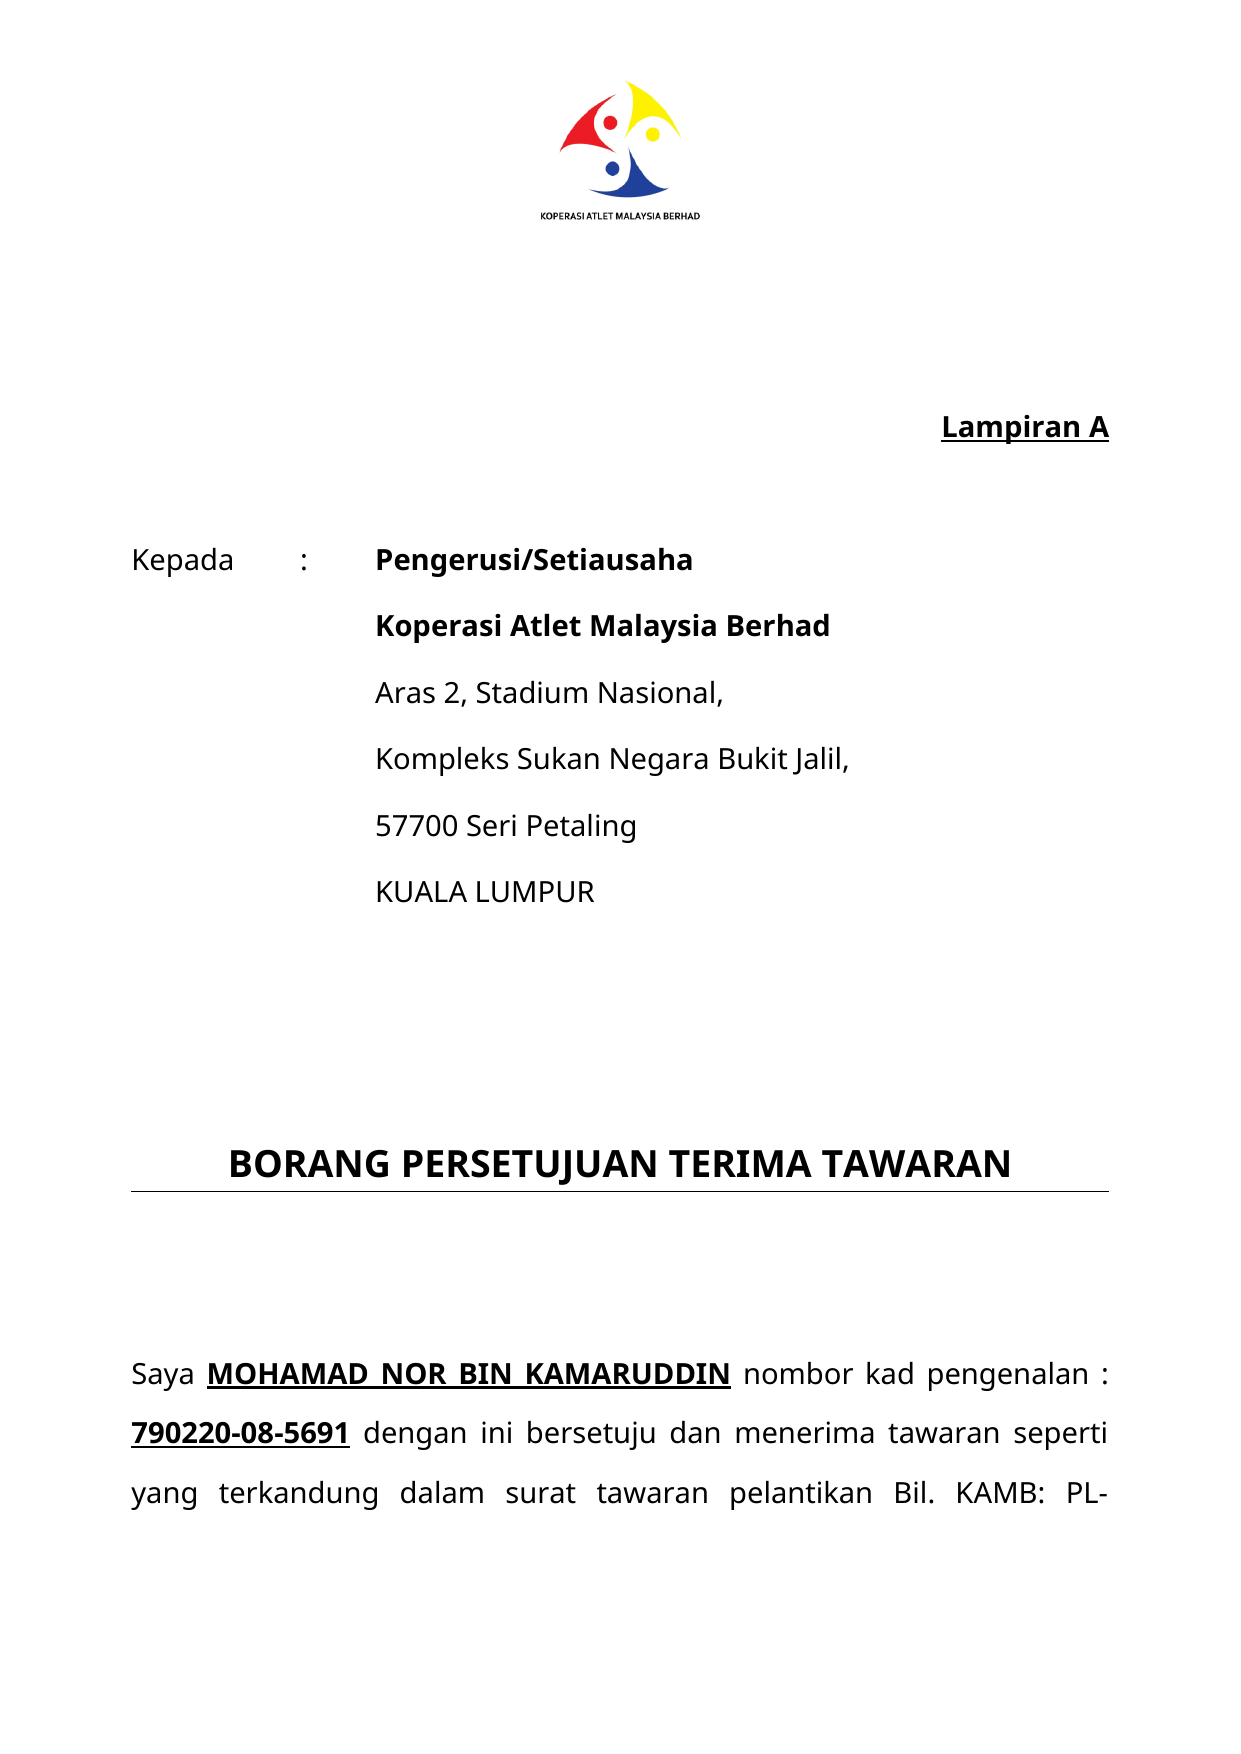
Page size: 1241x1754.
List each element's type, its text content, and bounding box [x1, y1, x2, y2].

picture [534, 73, 706, 227]
text Kepada : Pengerusi/Setiausaha [131, 539, 1109, 579]
text Koperasi Atlet Malaysia Berhad [131, 606, 1109, 645]
text 57700 Seri Petaling [281, 805, 1109, 845]
text Kompleks Sukan Negara Bukit Jalil, [281, 739, 1109, 778]
text KUALA LUMPUR [131, 872, 1109, 911]
text BORANG PERSETUJUAN TERIMA TAWARAN [131, 1137, 1109, 1191]
text Aras 2, Stadium Nasional, [131, 672, 1109, 712]
text Lampiran A [131, 406, 1109, 446]
